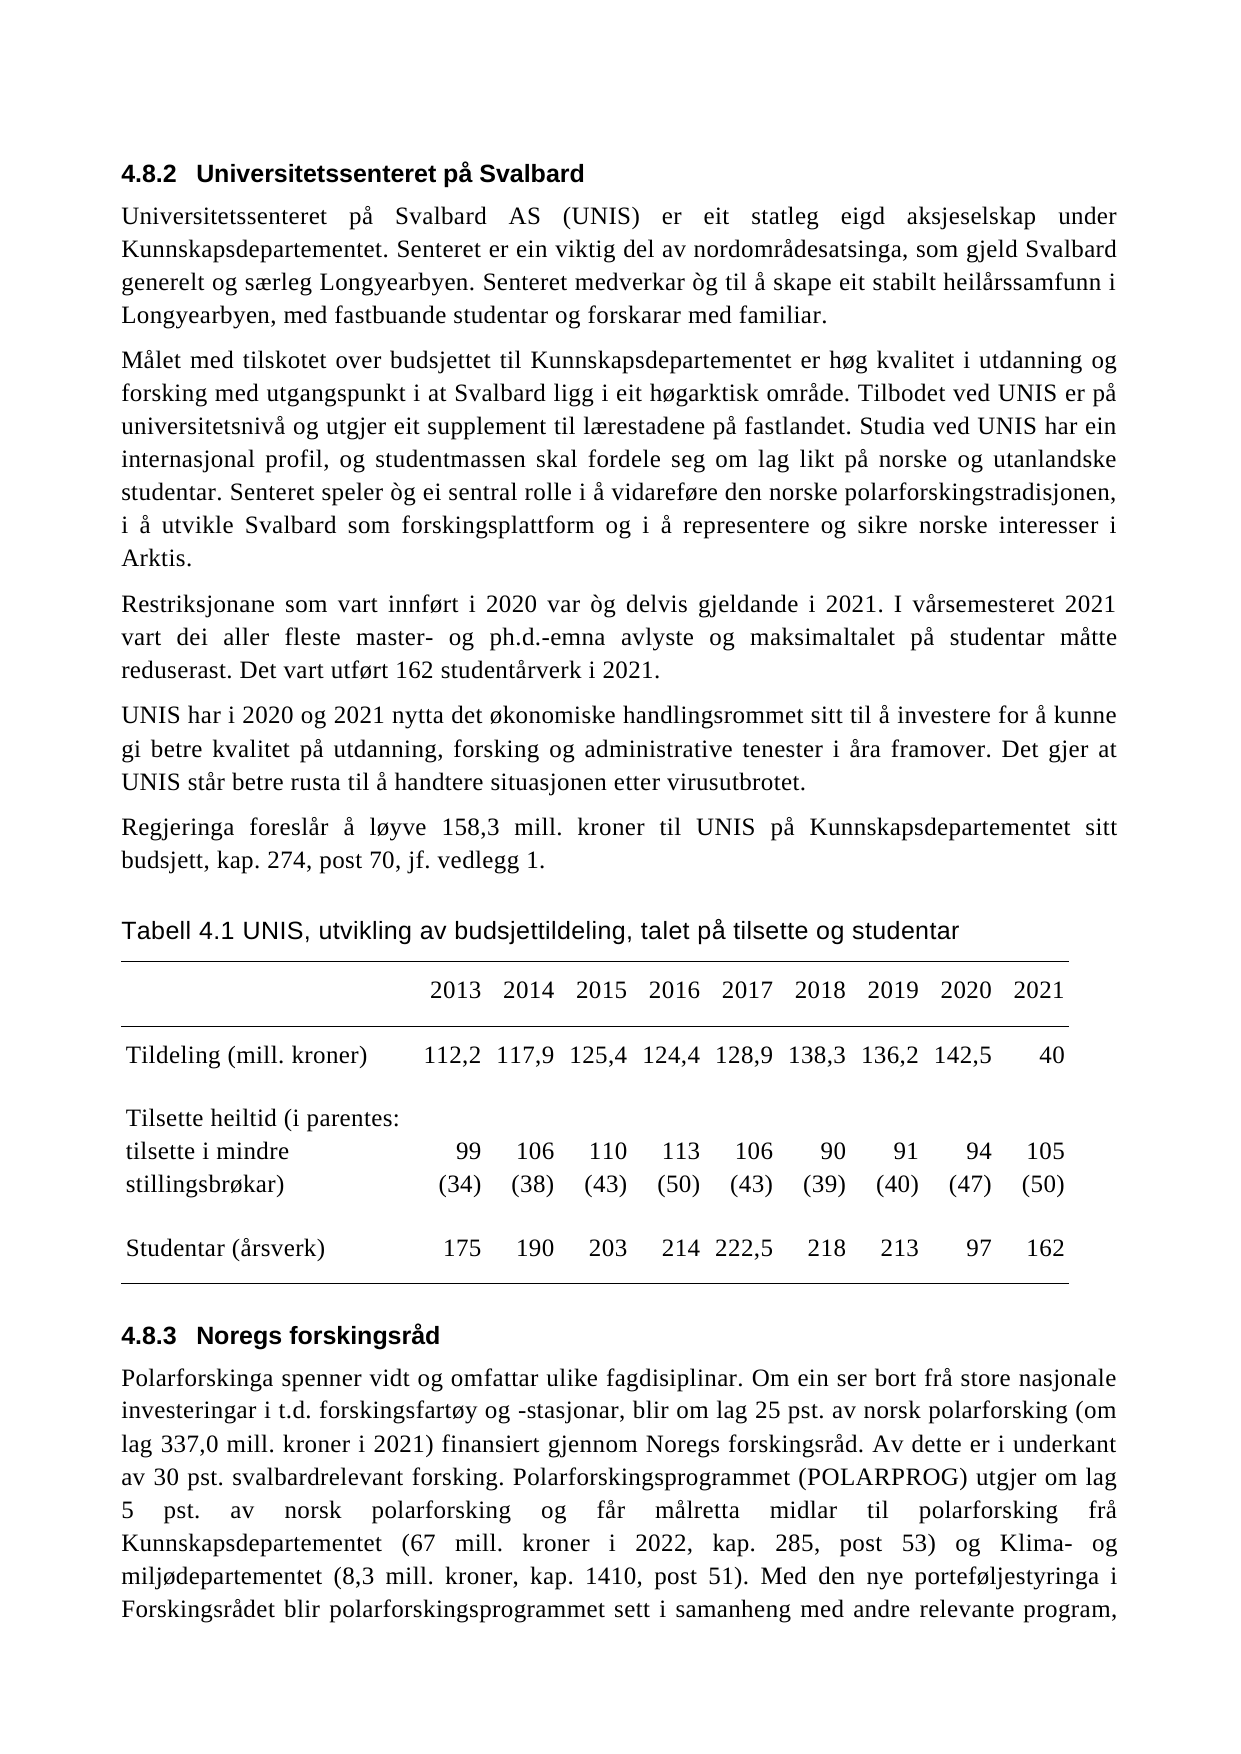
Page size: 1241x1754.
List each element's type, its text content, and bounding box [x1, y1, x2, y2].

table_cell 106 (38) [486, 1090, 558, 1219]
table_cell 124,4 [631, 1027, 704, 1090]
table_cell 222,5 [704, 1219, 777, 1283]
table_cell 117,9 [486, 1027, 558, 1090]
table_cell 40 [996, 1027, 1069, 1090]
table_header 2013 [413, 962, 486, 1026]
table_header 2016 [631, 962, 704, 1026]
table_cell 97 [923, 1219, 996, 1283]
text Målet med tilskotet over budsjettet til Kunnskapsdepartementet er høg kvalitet i utdanning og forsking med utgangspunkt i at Svalbard ligg i eit høgarktisk område. Tilbodet ved UNIS er på universitetsnivå og utgjer eit supplement til lærestadene på fastlandet. Studia ved UNIS har ein internasjonal profil, og studentmassen skal fordele seg om lag likt på norske og utanlandske studentar. Senteret speler òg ei sentral rolle i å vidareføre den norske polarforskingstradisjonen, i å utvikle Svalbard som forskingsplattform og i å representere og sikre norske interesser i Arktis. [121, 345, 1119, 572]
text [121, 1363, 1119, 1622]
table_cell 190 [486, 1219, 558, 1283]
table_cell 105 (50) [996, 1090, 1069, 1219]
table_cell 213 [850, 1219, 923, 1283]
table_cell 94 (47) [923, 1090, 996, 1219]
table_header 2019 [850, 962, 923, 1026]
subtitle Universitetssenteret på Svalbard [121, 159, 1119, 188]
text Regjeringa foreslår å løyve 158,3 mill. kroner til UNIS på Kunnskapsdepartementet sitt budsjett, kap. 274, post 70, jf. vedlegg 1. [121, 812, 1119, 874]
table_cell 136,2 [850, 1027, 923, 1090]
table_header 2017 [704, 962, 777, 1026]
table_cell Studentar (årsverk) [121, 1219, 413, 1283]
table_cell 99 (34) [413, 1090, 486, 1219]
text UNIS, utvikling av budsjettildeling, talet på tilsette og studentar [121, 916, 1119, 944]
table_cell 112,2 [413, 1027, 486, 1090]
table_cell Tildeling (mill. kroner) [121, 1027, 413, 1090]
table_cell 106 (43) [704, 1090, 777, 1219]
table_cell 90 (39) [777, 1090, 850, 1219]
table_cell Tilsette heiltid (i parentes: tilsette i mindre stillingsbrøkar) [121, 1090, 413, 1219]
table_header [121, 962, 413, 1026]
text UNIS har i 2020 og 2021 nytta det økonomiske handlingsrommet sitt til å investere for å kunne gi betre kvalitet på utdanning, forsking og administrative tenester i åra framover. Det gjer at UNIS står betre rusta til å handtere situasjonen etter virusutbrotet. [121, 701, 1119, 795]
table_header 2018 [777, 962, 850, 1026]
table_cell 125,4 [559, 1027, 631, 1090]
table_cell 138,3 [777, 1027, 850, 1090]
table_header 2020 [923, 962, 996, 1026]
text Restriksjonane som vart innført i 2020 var òg delvis gjeldande i 2021. I vårsemesteret 2021 vart dei aller fleste master- og ph.d.-emna avlyste og maksimaltalet på studentar måtte reduserast. Det vart utført 162 studentårverk i 2021. [121, 589, 1119, 684]
table_cell 142,5 [923, 1027, 996, 1090]
table_cell 175 [413, 1219, 486, 1283]
table_header 2021 [996, 962, 1069, 1026]
table_header 2014 [486, 962, 558, 1026]
table_cell 162 [996, 1219, 1069, 1283]
table_cell 91 (40) [850, 1090, 923, 1219]
table_cell 110 (43) [559, 1090, 631, 1219]
table_cell 214 [631, 1219, 704, 1283]
table_cell 218 [777, 1219, 850, 1283]
subtitle Noregs forskingsråd [121, 1321, 1119, 1350]
table_cell 113 (50) [631, 1090, 704, 1219]
text Universitetssenteret på Svalbard AS (UNIS) er eit statleg eigd aksjeselskap under Kunnskapsdepartementet. Senteret er ein viktig del av nordområdesatsinga, som gjeld Svalbard generelt og særleg Longyearbyen. Senteret medverkar òg til å skape eit stabilt heilårssamfunn i Longyearbyen, med fastbuande studentar og forskarar med familiar. [121, 201, 1119, 329]
table_cell 128,9 [704, 1027, 777, 1090]
table_cell 203 [559, 1219, 631, 1283]
table_header 2015 [559, 962, 631, 1026]
